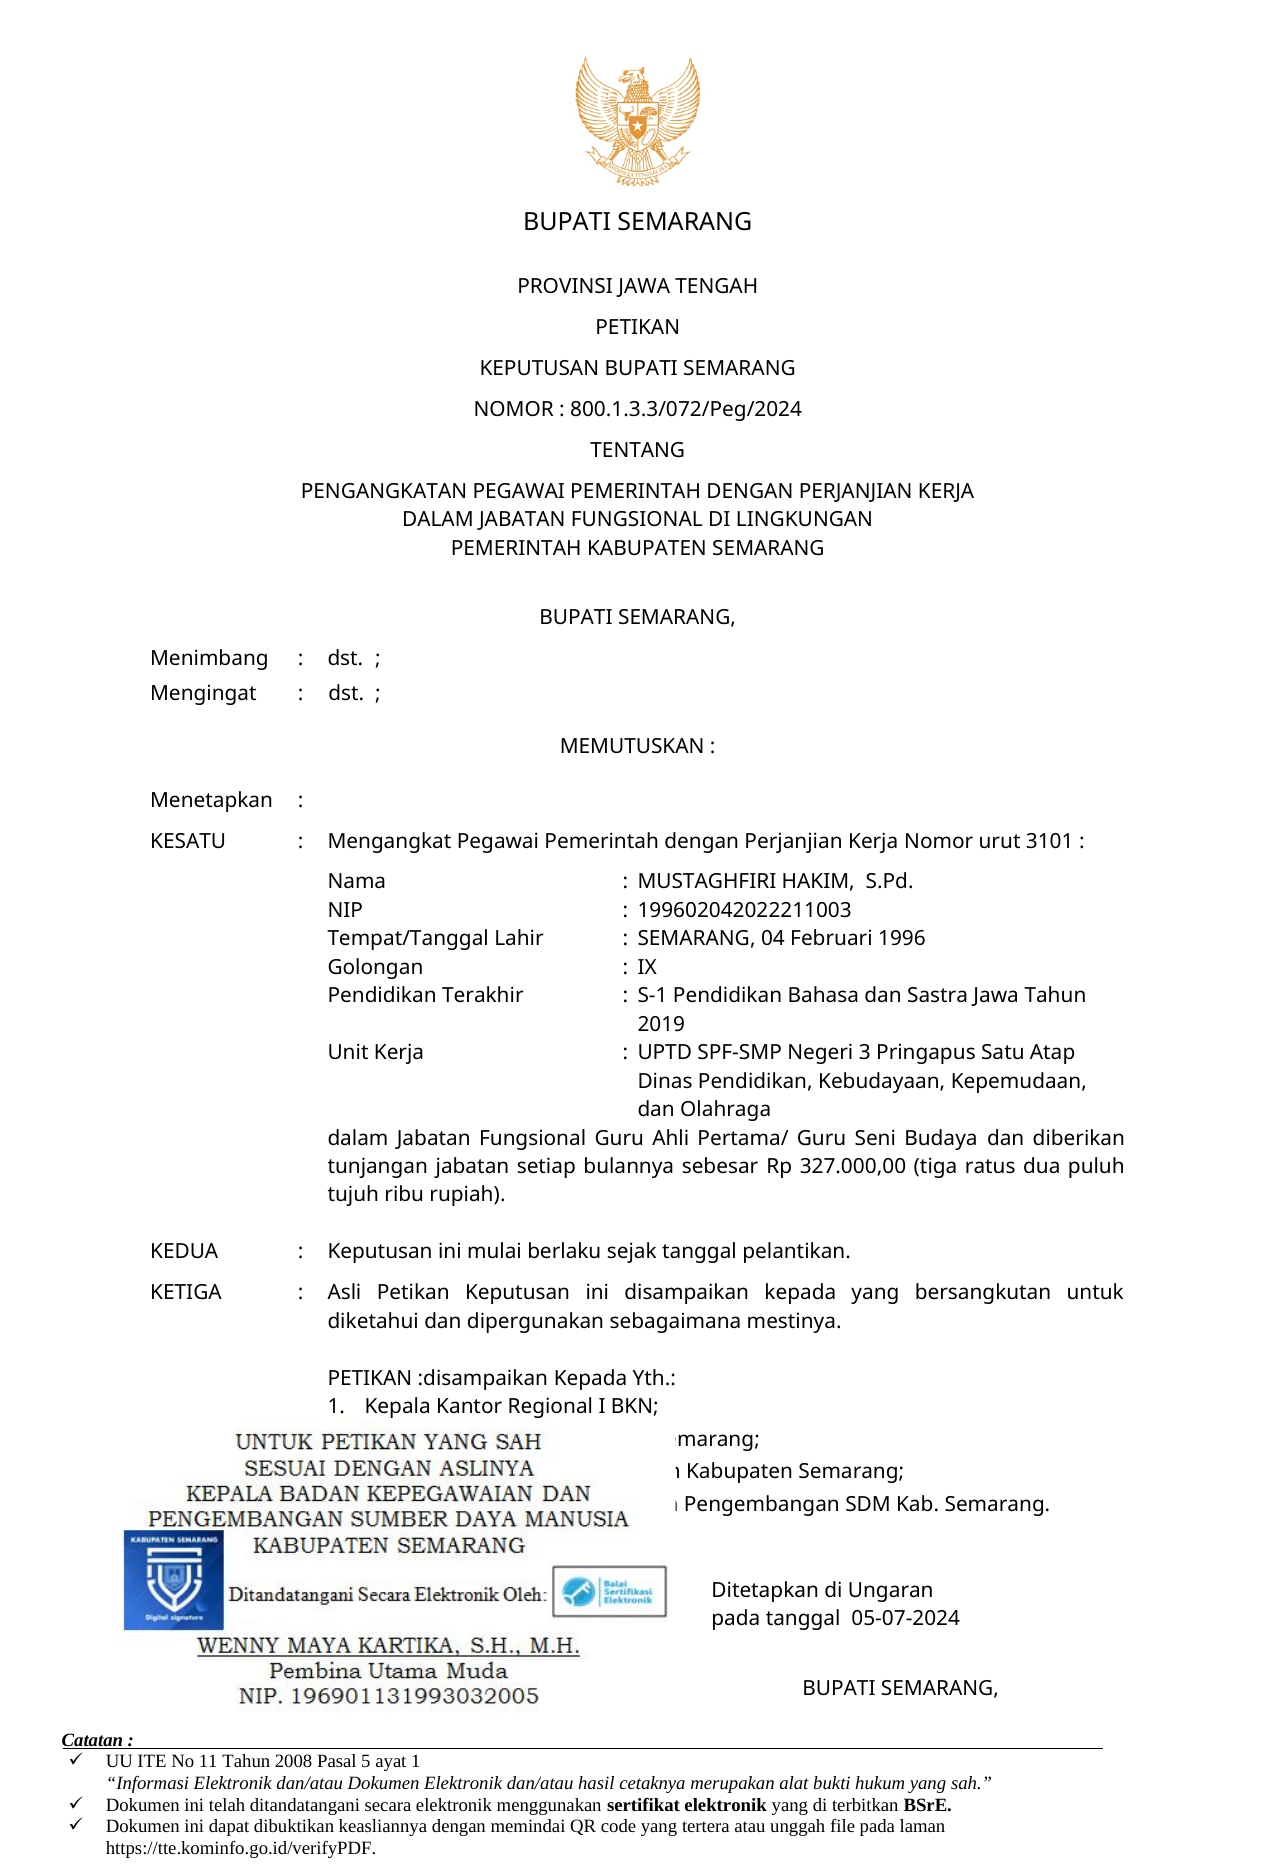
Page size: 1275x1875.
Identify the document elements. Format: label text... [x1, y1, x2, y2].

text Tempat/Tanggal Lahir : SEMARANG, 04 Februari 1996 [327, 923, 1125, 952]
text PEMERINTAH KABUPATEN SEMARANG [150, 533, 1125, 561]
text dalam Jabatan Fungsional Guru Ahli Pertama/ Guru Seni Budaya dan diberikan tunjangan jabatan setiap bulannya sebesar Rp 327.000,00 (tiga ratus dua puluh tujuh ribu rupiah). [327, 1123, 1125, 1208]
text Unit Kerja : UPTD SPF-SMP Negeri 3 Pringapus Satu Atap Dinas Pendidikan, Kebudayaan, Kepemudaan, dan Olahraga [327, 1037, 1125, 1123]
text Nama : MUSTAGHFIRI HAKIM, S.Pd. [327, 867, 1125, 895]
text Pendidikan Terakhir : S-1 Pendidikan Bahasa dan Sastra Jawa Tahun 2019 [327, 980, 1125, 1037]
text BUPATI SEMARANG [150, 203, 1125, 237]
picture [114, 1419, 676, 1720]
text KETIGA : Asli Petikan Keputusan ini disampaikan kepada yang bersangkutan untuk diketahui dan dipergunakan sebagaimana mestinya. [150, 1277, 1125, 1334]
text pada tanggal 05-07-2024 [711, 1603, 1125, 1632]
text Menetapkan : [150, 785, 1125, 813]
text KESATU : Mengangkat Pegawai Pemerintah dengan Perjanjian Kerja Nomor urut 3101 : [150, 826, 1125, 854]
text PETIKAN [150, 312, 1125, 341]
text DALAM JABATAN FUNGSIONAL DI LINGKUNGAN [150, 504, 1125, 533]
picture [567, 51, 708, 192]
list 4. Kepala Badan Kepegawaian dan Pengembangan SDM Kab. . [676, 1489, 1125, 1517]
text PENGANGKATAN PEGAWAI PEMERINTAH DENGAN PERJANJIAN KERJA [150, 476, 1125, 504]
text Mengingat : dst. ; [150, 678, 1125, 706]
text PETIKAN :disampaikan Kepada Yth.: [150, 1363, 1125, 1391]
text Golongan : IX [327, 952, 1125, 980]
text KEDUA : Keputusan ini mulai berlaku sejak tanggal pelantikan. [150, 1236, 1125, 1265]
text BUPATI , [676, 1673, 1125, 1701]
list 1. Kepala Kantor Regional I BKN; [327, 1391, 1125, 1419]
text BUPATI , [150, 602, 1125, 631]
list 3. Kepala Badan Keuangan Daerah Kabupaten ; [676, 1456, 1125, 1485]
text PROVINSI JAWA TENGAH [150, 271, 1125, 300]
text NOMOR : 800.1.3.3/072/Peg/2024 [150, 394, 1125, 423]
text KEPUTUSAN BUPATI [150, 353, 1125, 382]
text Ditetapkan di Ungaran [711, 1575, 1125, 1603]
list 2. Inspektur Daerah Kabupaten ; [676, 1424, 1125, 1452]
text TENTANG [150, 435, 1125, 463]
text NIP : 199602042022211003 [327, 895, 1125, 923]
text MEMUTUSKAN : [150, 731, 1125, 760]
text Menimbang : dst. ; [150, 643, 1125, 672]
